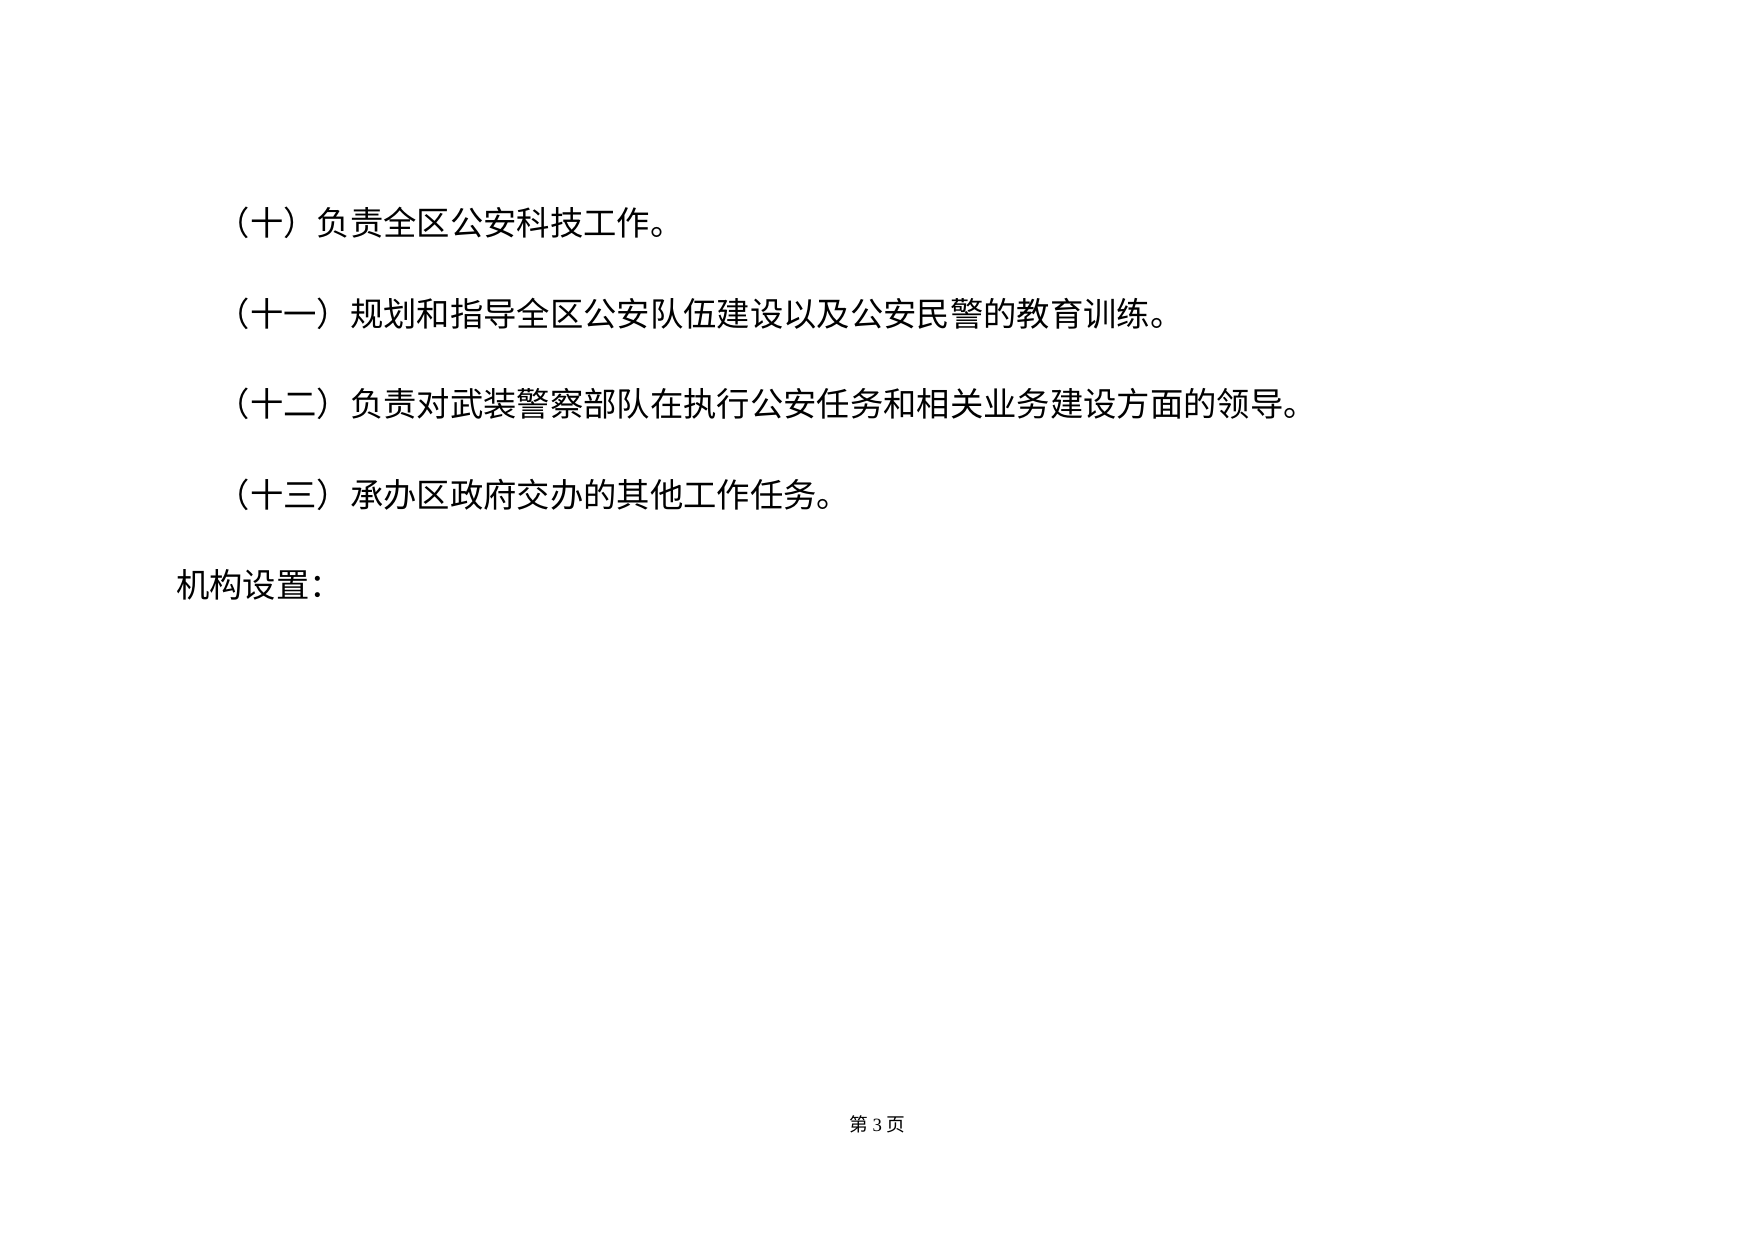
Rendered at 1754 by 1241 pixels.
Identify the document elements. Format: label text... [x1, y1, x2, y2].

text 机构设置： [150, 550, 1604, 617]
list 规划和指导全区公安队伍建设以及公安民警的教育训练。 [150, 279, 1604, 345]
list 承办区政府交办的其他工作任务。 [150, 460, 1604, 526]
list 负责全区公安科技工作。 [150, 188, 1604, 254]
list 负责对武装警察部队在执行公安任务和相关业务建设方面的领导。 [150, 369, 1604, 436]
